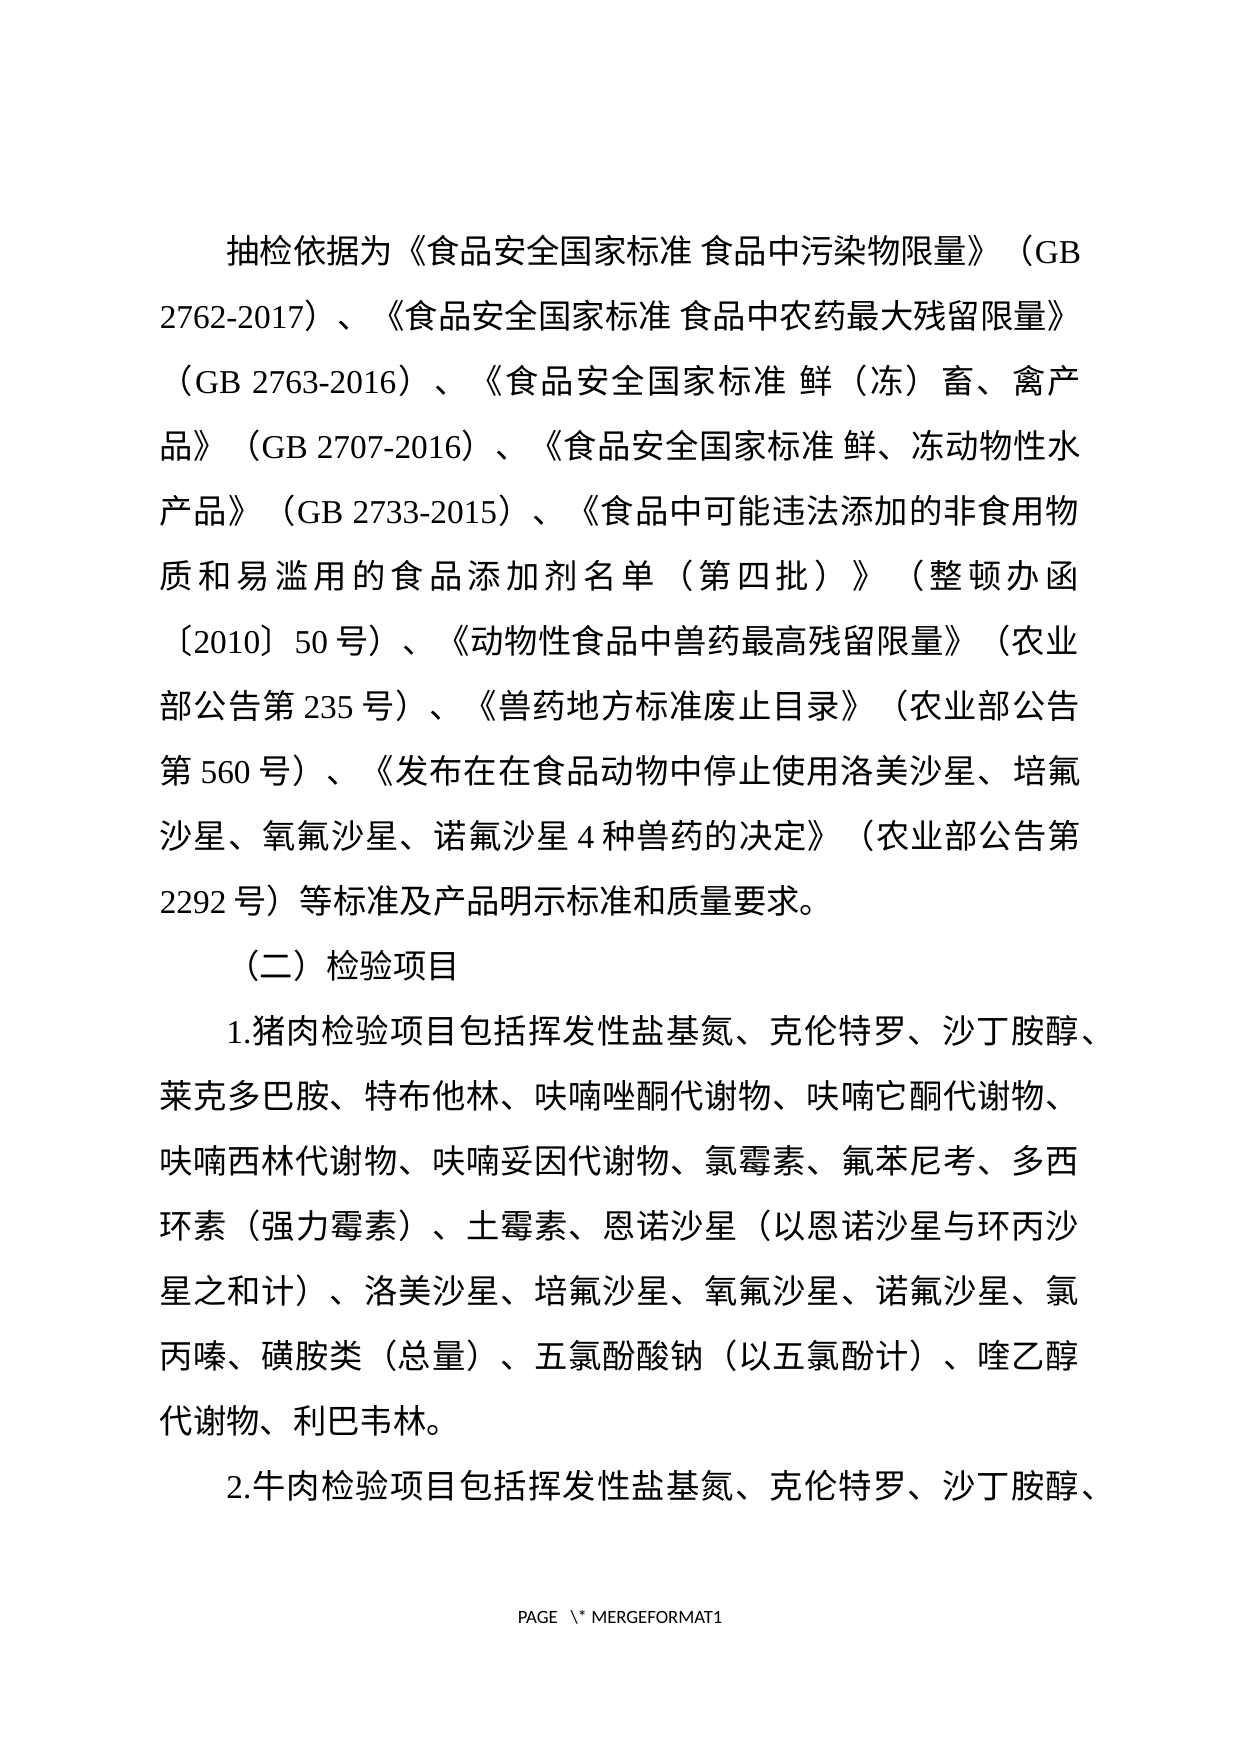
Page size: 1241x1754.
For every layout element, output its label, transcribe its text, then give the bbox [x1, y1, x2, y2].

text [159, 1452, 1081, 1517]
text （二）检验项目 [159, 932, 1081, 997]
text 1.猪肉检验项目包括挥发性盐基氮、克伦特罗、沙丁胺醇、莱克多巴胺、特布他林、呋喃唑酮代谢物、呋喃它酮代谢物、呋喃西林代谢物、呋喃妥因代谢物、氯霉素、氟苯尼考、多西环素（强力霉素）、土霉素、恩诺沙星（以恩诺沙星与环丙沙星之和计）、洛美沙星、培氟沙星、氧氟沙星、诺氟沙星、氯丙嗪、磺胺类（总量）、五氯酚酸钠（以五氯酚计）、喹乙醇代谢物、利巴韦林。 [159, 997, 1081, 1452]
text 抽检依据为《食品安全国家标准 食品中污染物限量》（GB 2762-2017）、《食品安全国家标准 食品中农药最大残留限量》（GB 2763-2016）、《食品安全国家标准 鲜（冻）畜、禽产品》（GB 2707-2016）、《食品安全国家标准 鲜、冻动物性水产品》（GB 2733-2015）、《食品中可能违法添加的非食用物质和易滥用的食品添加剂名单（第四批）》（整顿办函〔2010〕50号）、《动物性食品中兽药最高残留限量》（农业部公告第235号）、《兽药地方标准废止目录》（农业部公告第560号）、《发布在在食品动物中停止使用洛美沙星、培氟沙星、氧氟沙星、诺氟沙星4种兽药的决定》（农业部公告第2292号）等标准及产品明示标准和质量要求。 [159, 217, 1081, 932]
